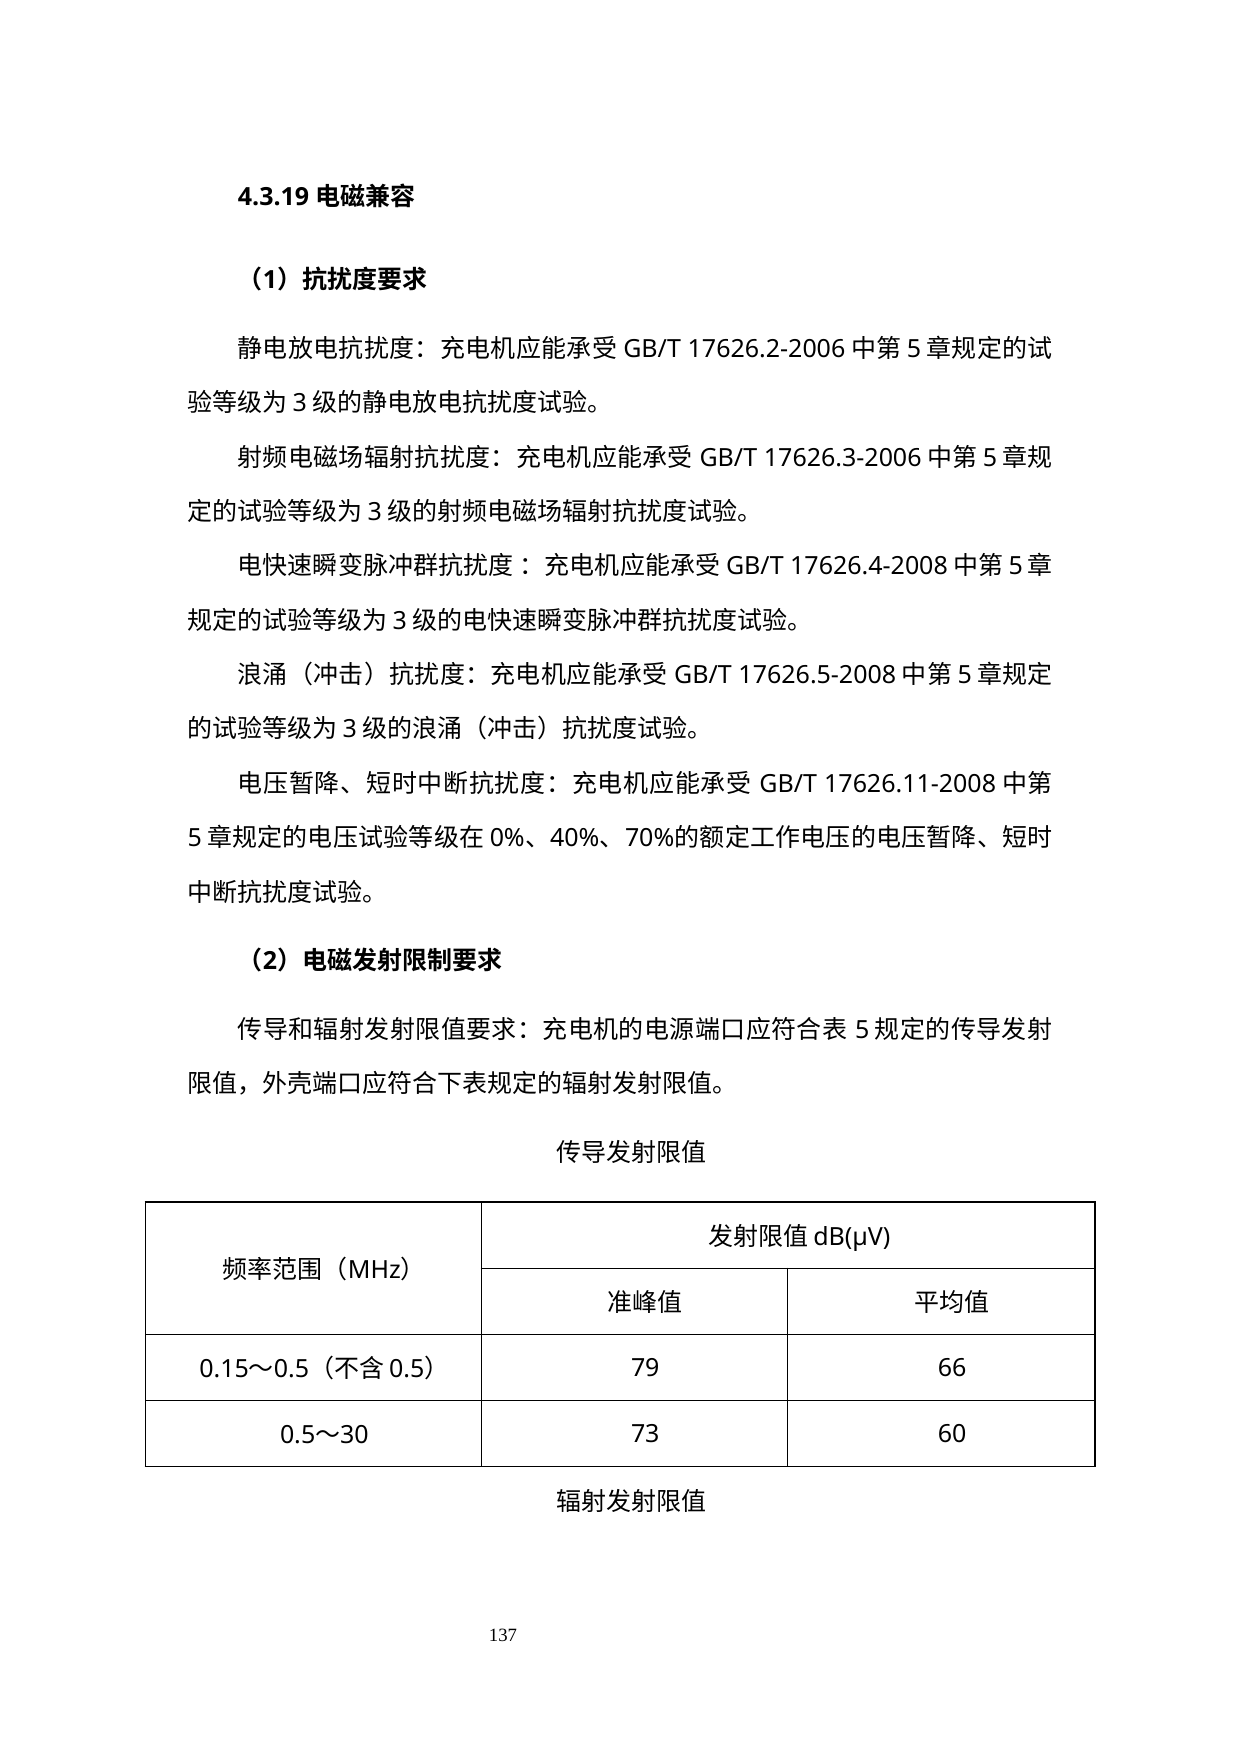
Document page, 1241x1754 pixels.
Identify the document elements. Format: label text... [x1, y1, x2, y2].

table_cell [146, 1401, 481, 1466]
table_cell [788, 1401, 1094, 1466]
text 传导发射限值 [187, 1118, 1053, 1183]
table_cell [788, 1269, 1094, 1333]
text 辐射发射限值 [187, 1467, 1053, 1532]
text 电快速瞬变脉冲群抗扰度 ：充电机应能承受GB/T 17626.4-2008中第5章规定的试验等级为3级的电快速瞬变脉冲群抗扰度试验。 [187, 546, 1053, 636]
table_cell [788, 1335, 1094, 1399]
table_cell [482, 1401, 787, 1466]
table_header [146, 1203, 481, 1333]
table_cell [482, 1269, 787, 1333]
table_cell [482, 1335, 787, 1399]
text 浪涌（冲击）抗扰度：充电机应能承受GB/T 17626.5-2008中第5章规定的试验等级为3级的浪涌（冲击）抗扰度试验。 [187, 654, 1053, 745]
list 电磁兼容 [187, 162, 1053, 227]
text 电压暂降、短时中断抗扰度：充电机应能承受GB/T 17626.11-2008中第5章规定的电压试验等级在0%、40%、70%的额定工作电压的电压暂降、短时中断抗扰度试验。 [187, 763, 1053, 908]
text 静电放电抗扰度：充电机应能承受GB/T 17626.2-2006中第5章规定的试验等级为3级的静电放电抗扰度试验。 [187, 328, 1053, 419]
text 传导和辐射发射限值要求：充电机的电源端口应符合表5规定的传导发射限值，外壳端口应符合下表规定的辐射发射限值。 [187, 1009, 1053, 1100]
text （1）抗扰度要求 [187, 245, 1053, 310]
text （2）电磁发射限制要求 [187, 926, 1053, 991]
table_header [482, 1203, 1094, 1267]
text 射频电磁场辐射抗扰度：充电机应能承受GB/T 17626.3-2006中第5章规定的试验等级为3级的射频电磁场辐射抗扰度试验。 [187, 437, 1053, 528]
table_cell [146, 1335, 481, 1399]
